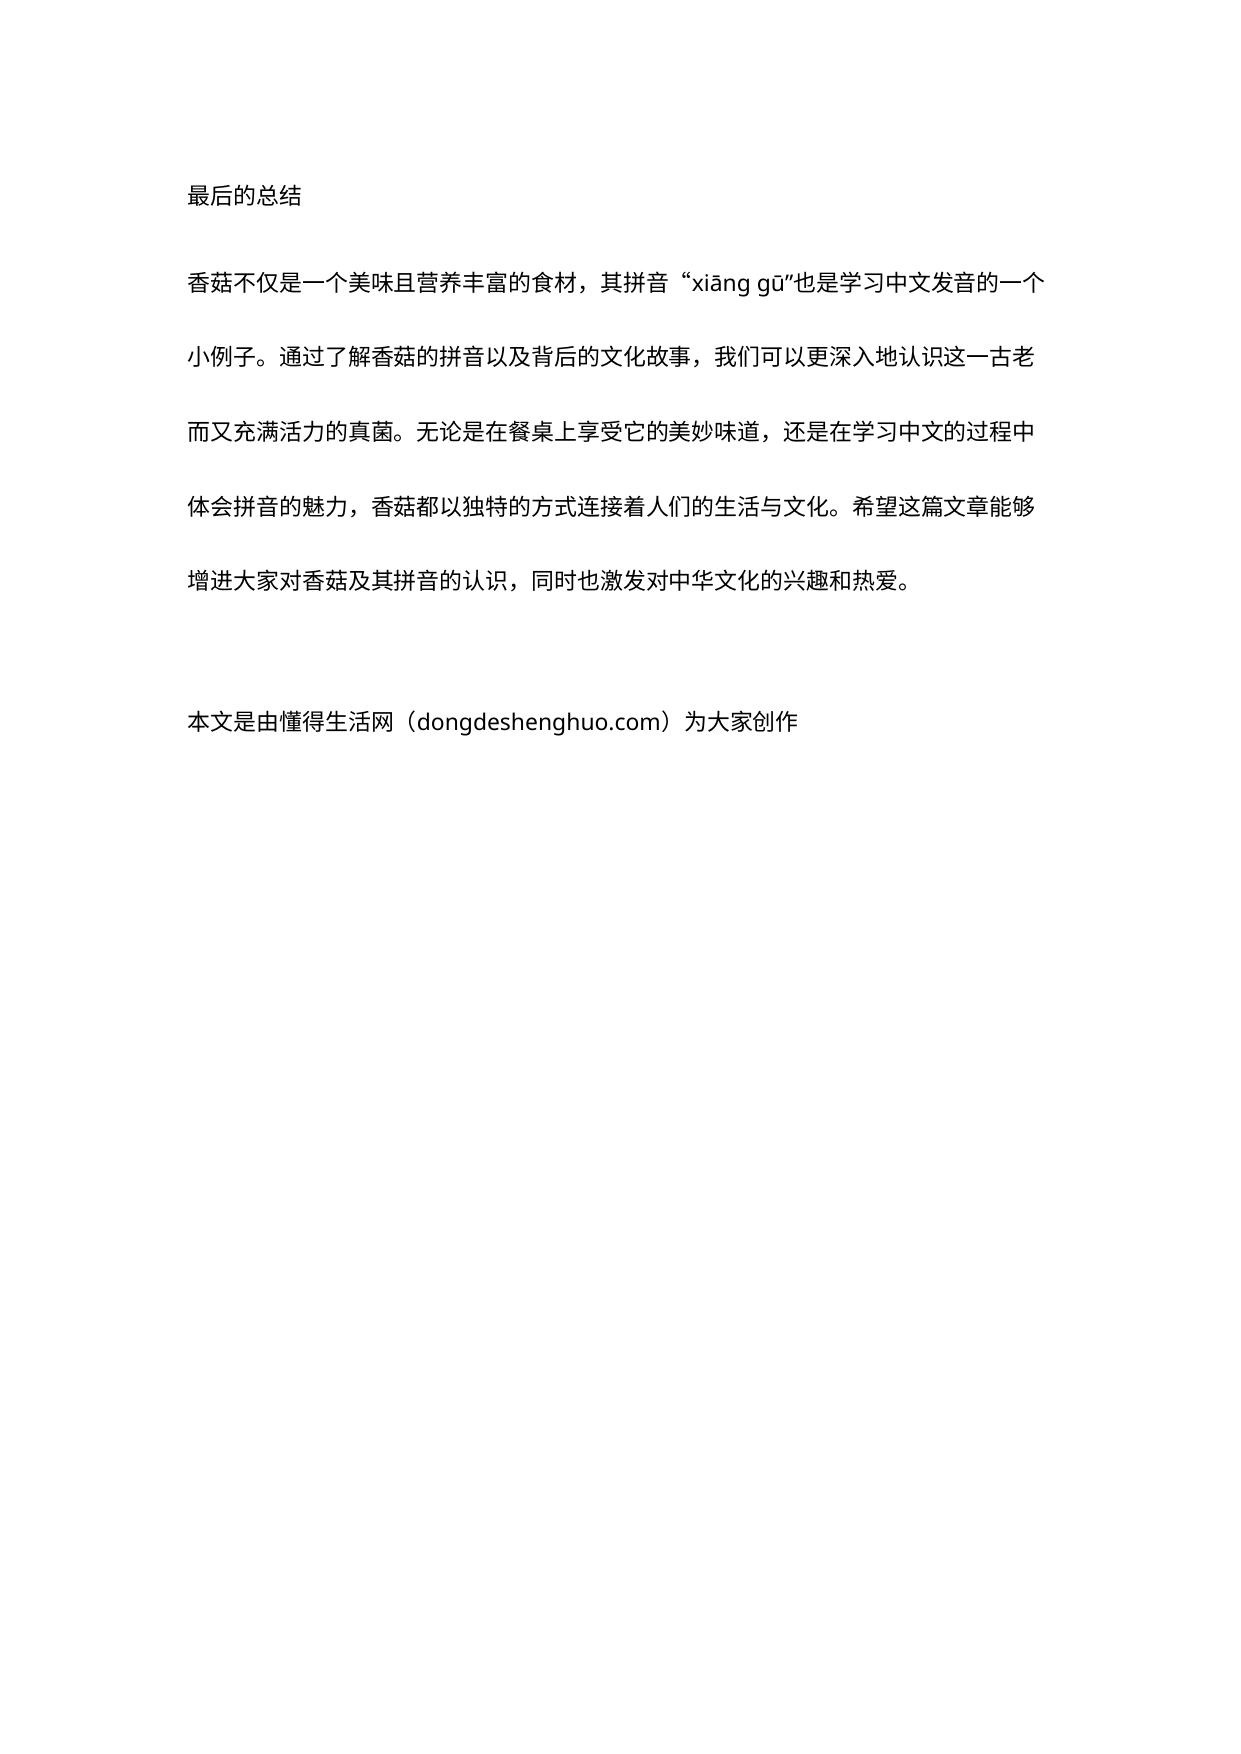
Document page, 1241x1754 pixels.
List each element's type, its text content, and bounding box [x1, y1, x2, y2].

text 香菇不仅是一个美味且营养丰富的食材，其拼音“xiāng gū”也是学习中文发音的一个小例子。通过了解香菇的拼音以及背后的文化故事，我们可以更深入地认识这一古老而又充满活力的真菌。无论是在餐桌上享受它的美妙味道，还是在学习中文的过程中体会拼音的魅力，香菇都以独特的方式连接着人们的生活与文化。希望这篇文章能够增进大家对香菇及其拼音的认识，同时也激发对中华文化的兴趣和热爱。 [187, 248, 1053, 612]
text 本文是由懂得生活网（dongdeshenghuo.com）为大家创作 [187, 688, 1053, 753]
text 最后的总结 [187, 162, 1053, 227]
